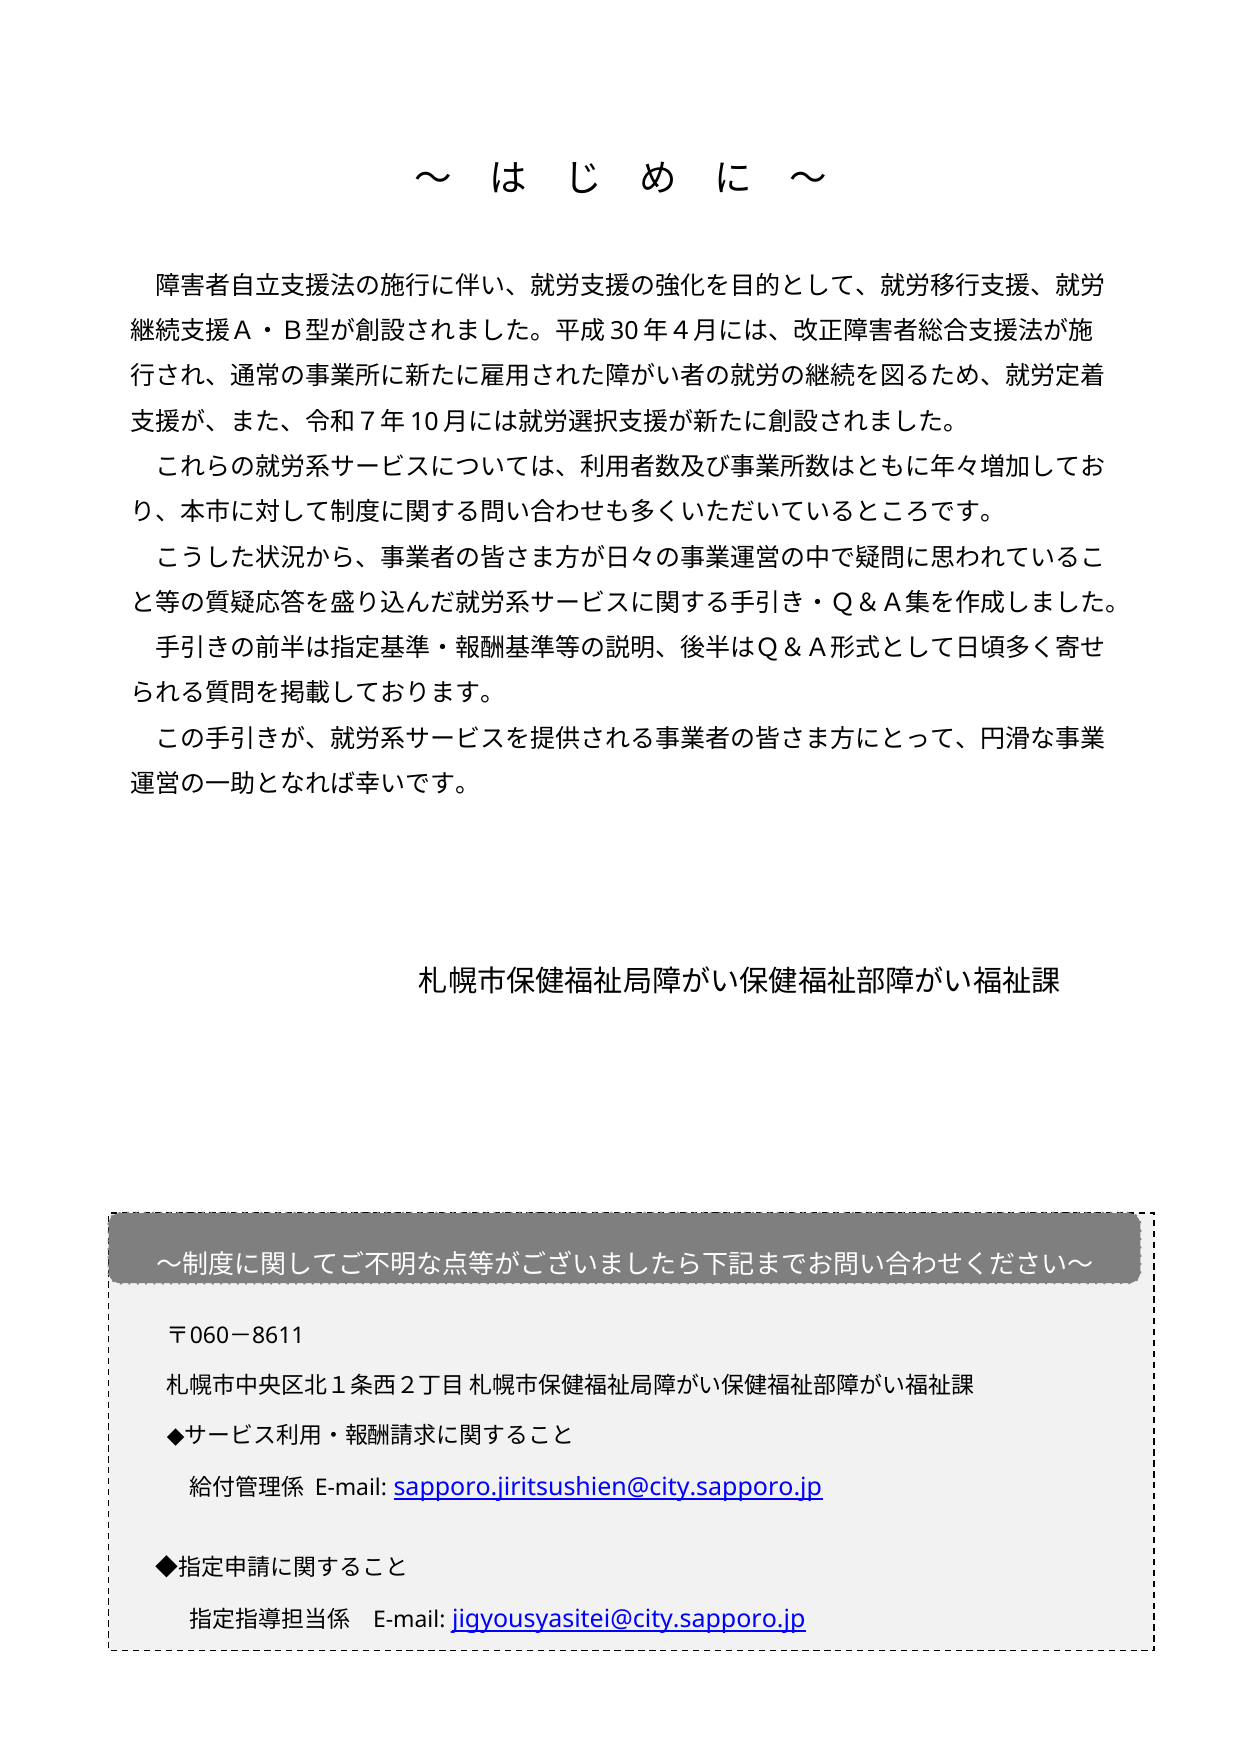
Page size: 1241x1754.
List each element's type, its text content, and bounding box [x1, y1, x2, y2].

text 手引きの前半は指定基準・報酬基準等の説明、後半はＱ＆Ａ形式として日頃多く寄せられる質問を掲載しております。 [130, 628, 1110, 709]
text ～ は じ め に ～ [130, 148, 1110, 202]
text この手引きが、就労系サービスを提供される事業者の皆さま方にとって、円滑な事業運営の一助となれば幸いです。 [130, 718, 1110, 800]
text これらの就労系サービスについては、利用者数及び事業所数はともに年々増加しており、本市に対して制度に関する問い合わせも多くいただいているところです。 [130, 446, 1110, 528]
text こうした状況から、事業者の皆さま方が日々の事業運営の中で疑問に思われていること等の質疑応答を盛り込んだ就労系サービスに関する手引き・Ｑ＆Ａ集を作成しました。 [130, 537, 1110, 618]
text 障害者自立支援法の施行に伴い、就労支援の強化を目的として、就労移行支援、就労継続支援Ａ・Ｂ型が創設されました。平成30年４月には、改正障害者総合支援法が施行され、通常の事業所に新たに雇用された障がい者の就労の継続を図るため、就労定着支援が、また、令和７年10月には就労選択支援が新たに創設されました。 [130, 265, 1110, 437]
text 札幌市保健福祉局障がい保健福祉部障がい福祉課 [130, 958, 1060, 1000]
